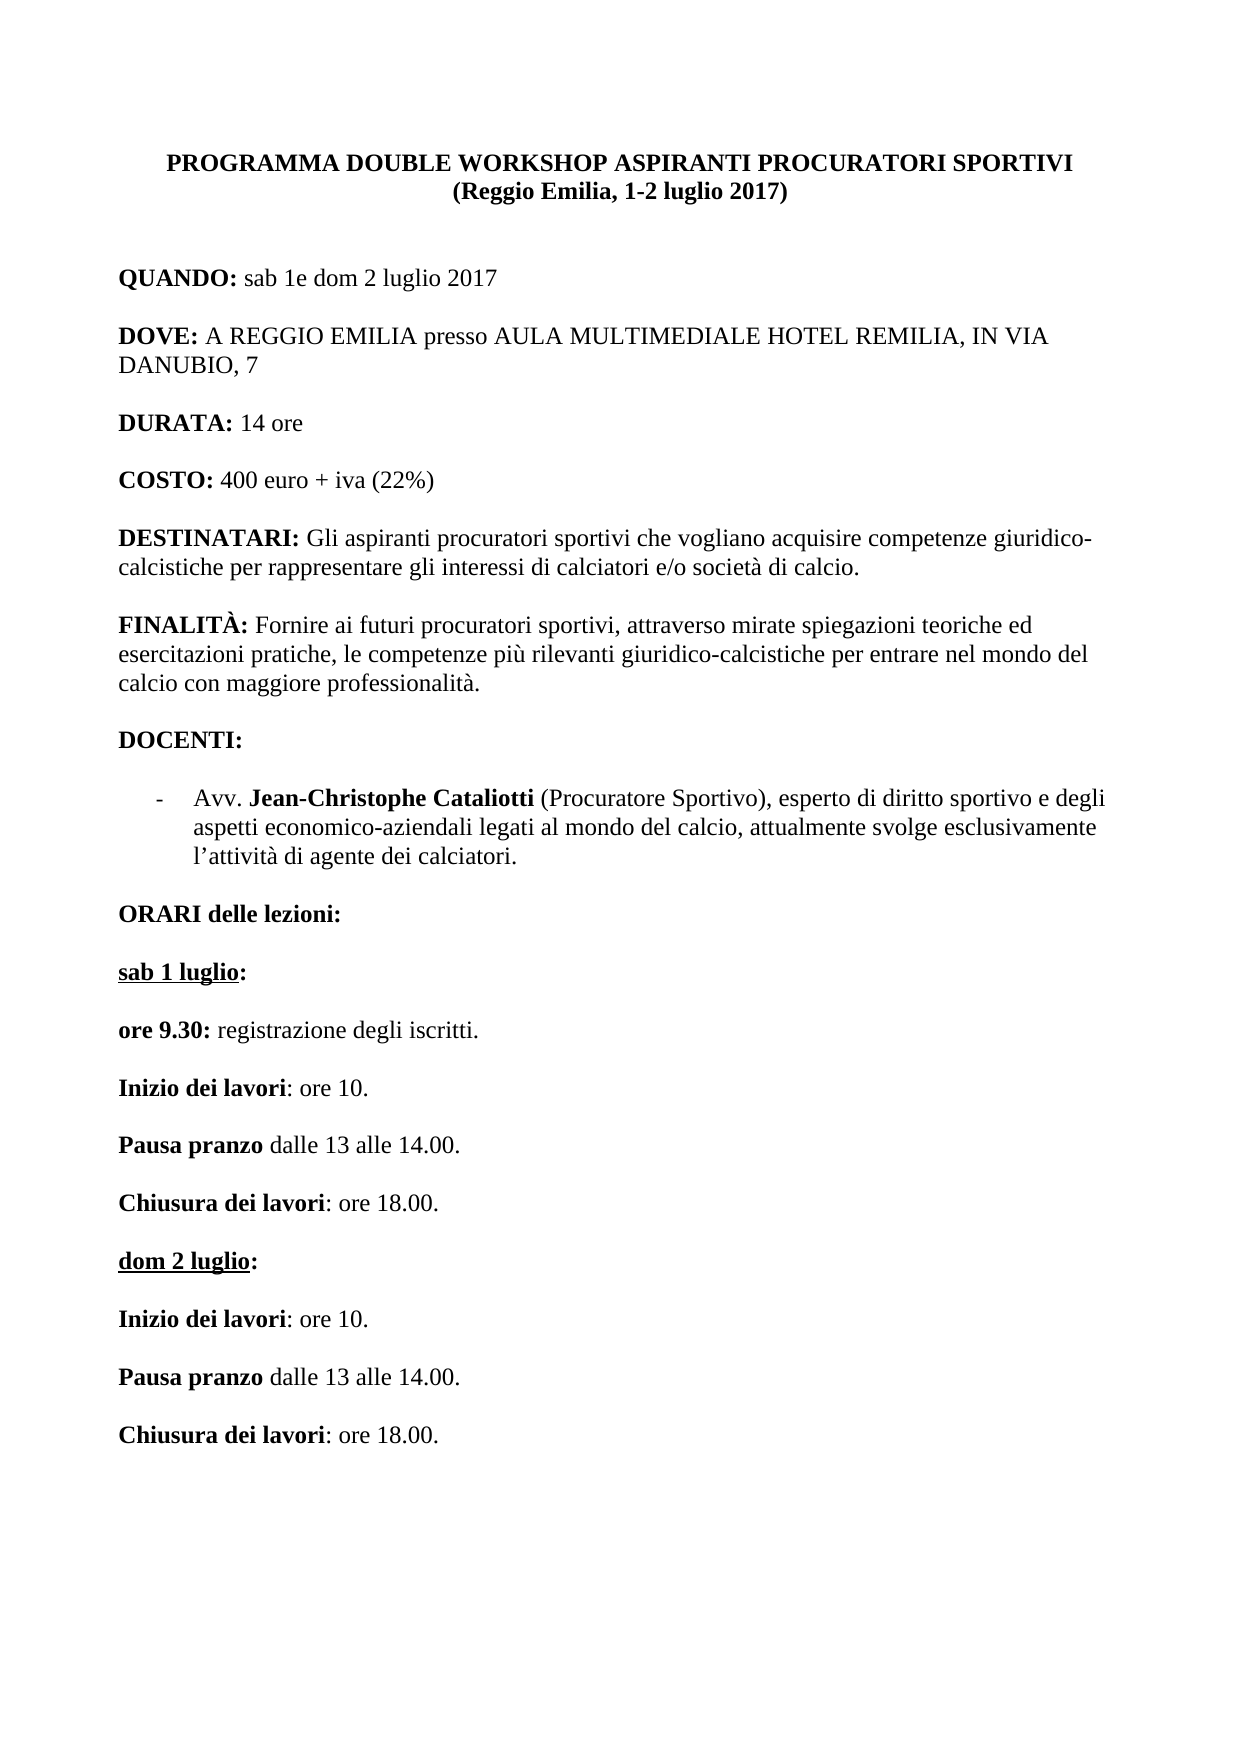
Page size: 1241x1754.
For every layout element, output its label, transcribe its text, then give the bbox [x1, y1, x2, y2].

text COSTO: 400 euro + iva (22%) [118, 466, 1122, 494]
text DESTINATARI: Gli aspiranti procuratori sportivi che vogliano acquisire competenze giuridico-calcistiche per rappresentare gli interessi di calciatori e/o società di calcio. [118, 523, 1122, 581]
text Pausa pranzo dalle 13 alle 14.00. [118, 1131, 1122, 1159]
text DOVE: A REGGIO EMILIA presso AULA MULTIMEDIALE HOTEL REMILIA, IN VIA DANUBIO, 7 [118, 321, 1122, 378]
text DOCENTI: [118, 726, 1122, 754]
text Chiusura dei lavori: ore 18.00. [118, 1420, 1122, 1449]
list Avv. Jean-Christophe Cataliotti (Procuratore Sportivo), esperto di diritto sportivo e degli aspetti economico-aziendali legati al mondo del calcio, attualmente svolge esclusivamente l’attività di agente dei calciatori. [156, 783, 1122, 870]
text PROGRAMMA DOUBLE WORKSHOP ASPIRANTI PROCURATORI SPORTIVI [118, 148, 1122, 176]
text Inizio dei lavori: ore 10. [118, 1304, 1122, 1333]
text dom 2 luglio: [118, 1246, 1122, 1275]
text Chiusura dei lavori: ore 18.00. [118, 1188, 1122, 1217]
text ORARI delle lezioni: [118, 899, 1122, 928]
text Inizio dei lavori: ore 10. [118, 1073, 1122, 1101]
text QUANDO: sab 1e dom 2 luglio 2017 [118, 263, 1122, 292]
text DURATA: 14 ore [118, 408, 1122, 436]
text FINALITÀ: Fornire ai futuri procuratori sportivi, attraverso mirate spiegazioni teoriche ed esercitazioni pratiche, le competenze più rilevanti giuridico-calcistiche per entrare nel mondo del calcio con maggiore professionalità. [118, 610, 1122, 696]
text (Reggio Emilia, 1-2 luglio 2017) [118, 176, 1122, 205]
text Pausa pranzo dalle 13 alle 14.00. [118, 1362, 1122, 1391]
text ore 9.30: registrazione degli iscritti. [118, 1015, 1122, 1043]
text sab 1 luglio: [118, 957, 1122, 986]
